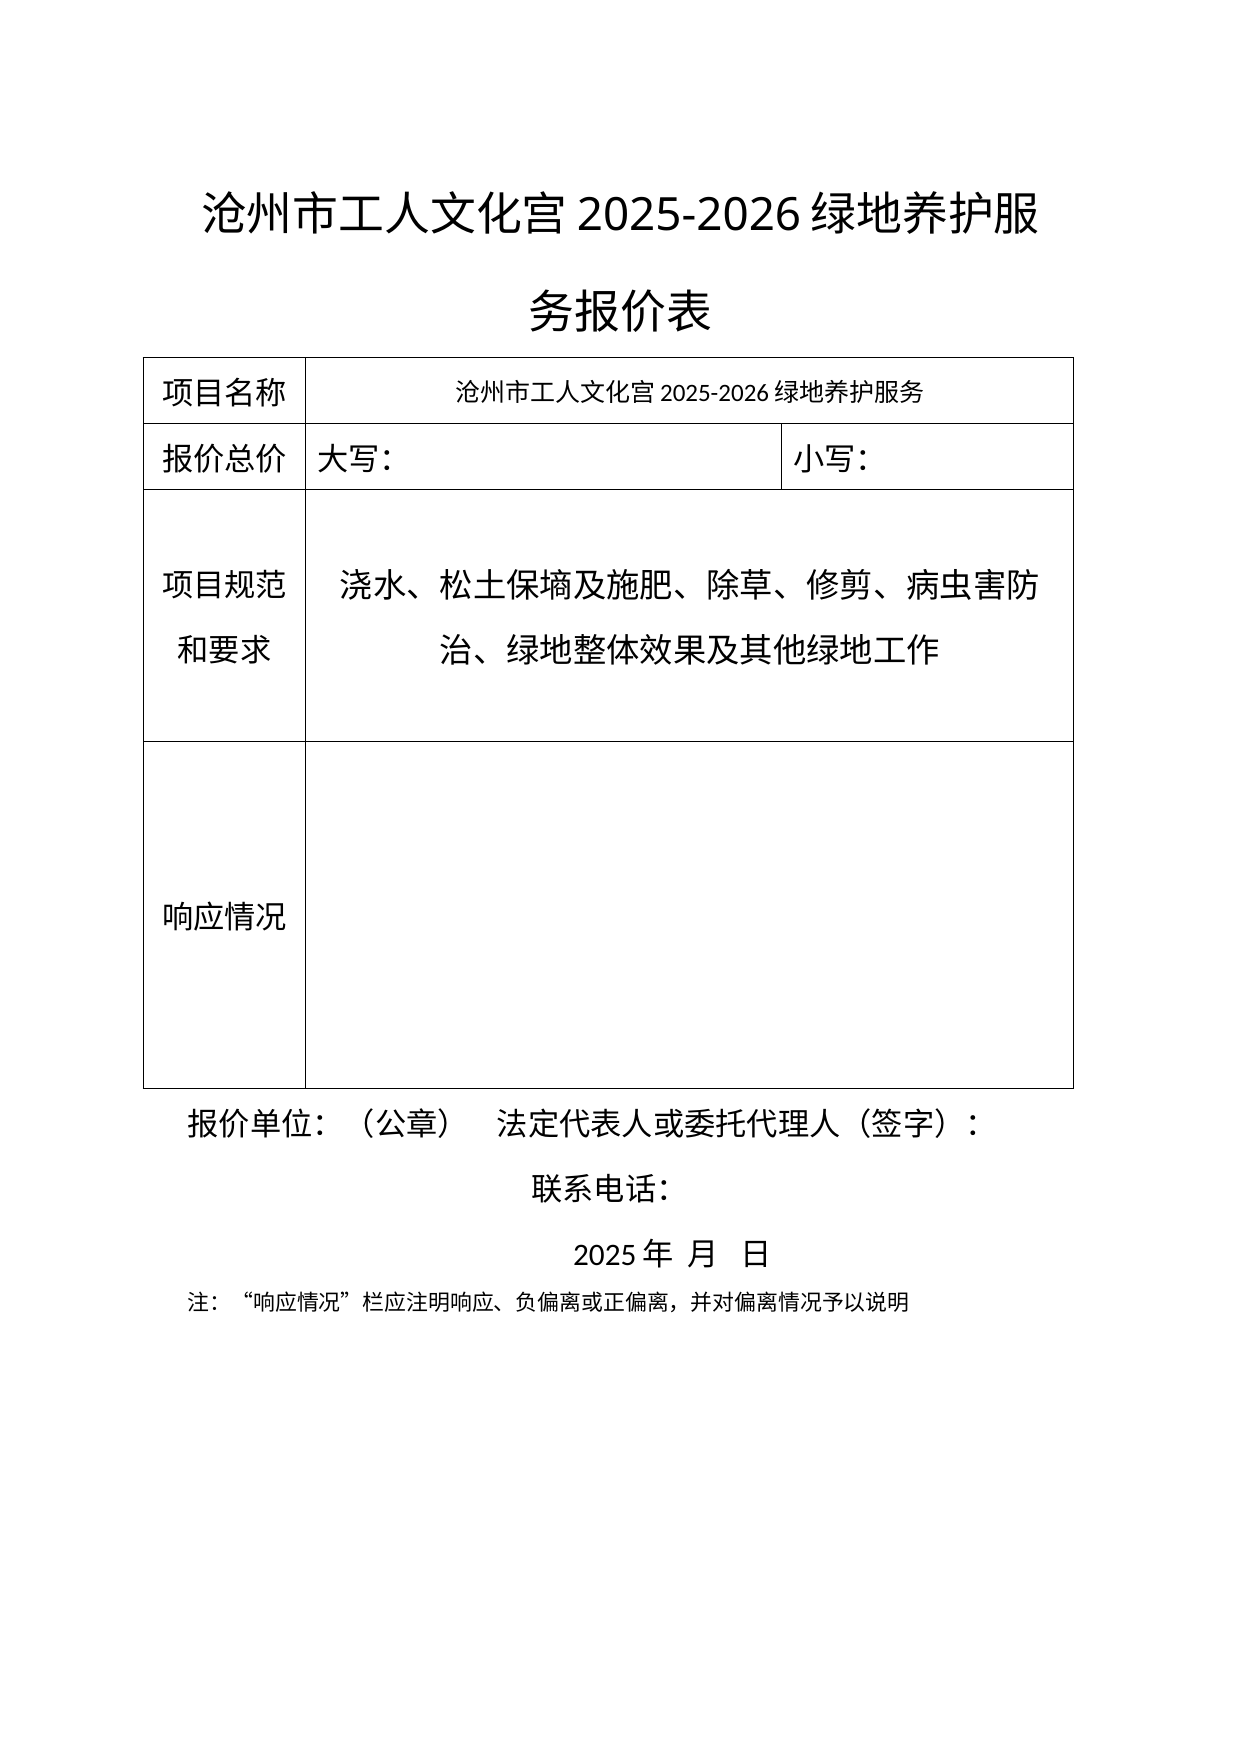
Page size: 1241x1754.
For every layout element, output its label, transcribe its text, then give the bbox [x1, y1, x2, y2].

text 2025年 月 日 [573, 1219, 1053, 1284]
table_cell 报价总价 [144, 424, 305, 489]
table_cell 小写： [782, 424, 1073, 489]
table_cell 浇水、松土保墒及施肥、除草、修剪、病虫害防治、绿地整体效果及其他绿地工作 [306, 490, 1073, 741]
table_header 沧州市工人文化宫2025-2026绿地养护服务 [306, 358, 1073, 423]
table_cell 响应情况 [144, 742, 305, 1088]
text 报价单位：（公章） 法定代表人或委托代理人（签字）： [187, 1089, 1053, 1154]
text 沧州市工人文化宫2025-2026绿地养护服务报价表 [187, 162, 1053, 357]
text 注：“响应情况”栏应注明响应、负偏离或正偏离，并对偏离情况予以说明 [187, 1284, 1053, 1317]
text 联系电话： [187, 1154, 1053, 1219]
table_cell 大写： [306, 424, 781, 489]
table_cell [306, 742, 1073, 1088]
table_cell 项目规范和要求 [144, 490, 305, 741]
table_header 项目名称 [144, 358, 305, 423]
